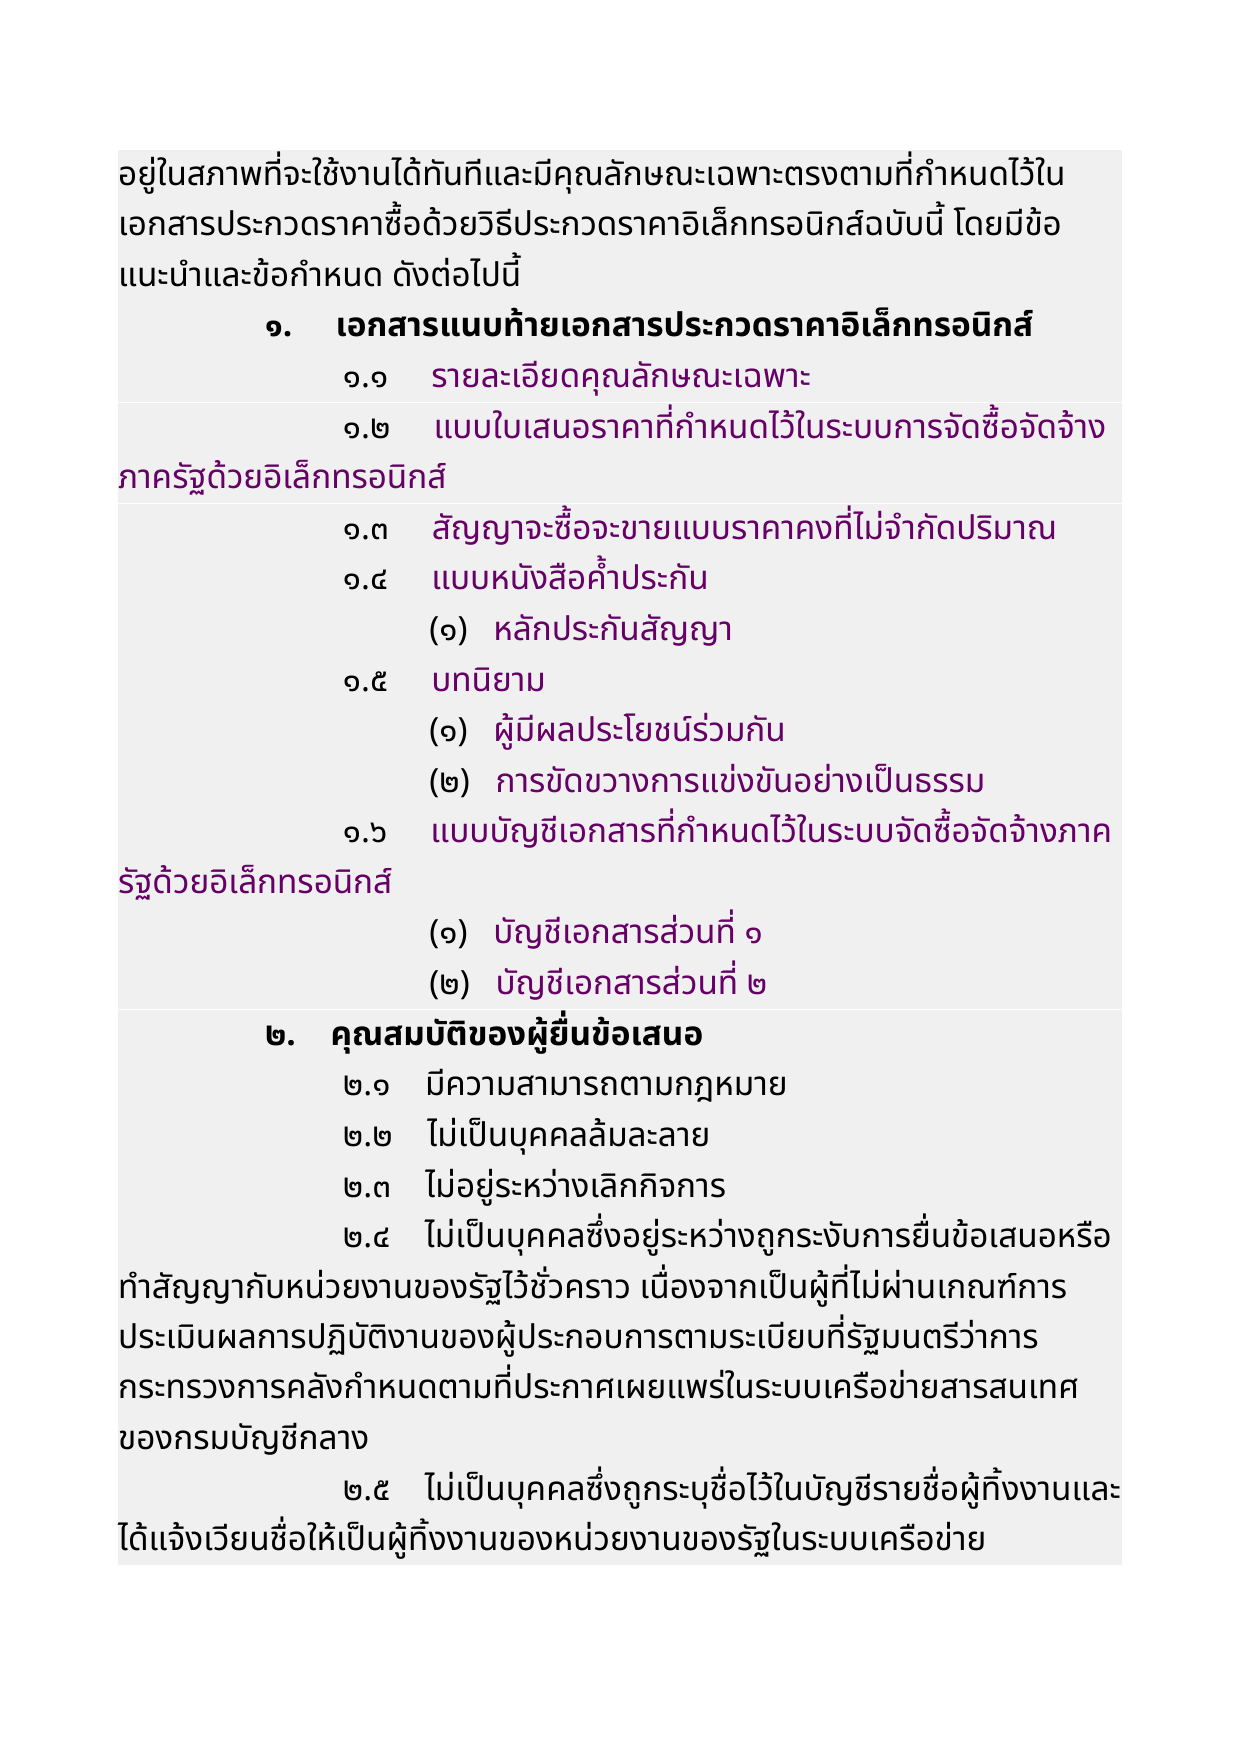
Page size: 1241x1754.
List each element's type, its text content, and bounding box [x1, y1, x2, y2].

table_cell ๑.๖ แบบบัญชีเอกสารที่กำหนดไว้ในระบบจัดซื้อจัดจ้างภาครัฐด้วยอิเล็กทรอนิกส์ [118, 807, 1122, 908]
table_cell ๒.๑ มีความสามารถตามกฎหมาย [118, 1060, 1122, 1111]
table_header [118, 150, 1122, 301]
table_cell (๑) หลักประกันสัญญา [118, 605, 1122, 655]
table_cell ๑.๓ สัญญาจะซื้อจะขายแบบราคาคงที่ไม่จำกัดปริมาณ [118, 504, 1122, 554]
table_cell ๑.๑ รายละเอียดคุณลักษณะเฉพาะ [118, 352, 1122, 402]
table_cell ๑.๔ แบบหนังสือค้ำประกัน [118, 554, 1122, 605]
table_cell ๒.๓ ไม่อยู่ระหว่างเลิกกิจการ [118, 1161, 1122, 1212]
table_cell ๒.๒ ไม่เป็นบุคคลล้มละลาย [118, 1111, 1122, 1161]
table_cell (๒) การขัดขวางการแข่งขันอย่างเป็นธรรม [118, 757, 1122, 807]
table_cell (๑) บัญชีเอกสารส่วนที่ ๑ [118, 908, 1122, 959]
table_cell ๑.๕ บทนิยาม [118, 655, 1122, 706]
table_cell (๑) ผู้มีผลประโยชน์ร่วมกัน [118, 706, 1122, 757]
table_header ๑. เอกสารแนบท้ายเอกสารประกวดราคาอิเล็กทรอนิกส์ [118, 301, 1122, 352]
table_header ๒. คุณสมบัติของผู้ยื่นข้อเสนอ [118, 1010, 1122, 1060]
table_cell ๑.๒ แบบใบเสนอราคาที่กำหนดไว้ในระบบการจัดซื้อจัดจ้างภาครัฐด้วยอิเล็กทรอนิกส์ [118, 403, 1122, 503]
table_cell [118, 1464, 1122, 1565]
table_cell ๒.๔ ไม่เป็นบุคคลซึ่งอยู่ระหว่างถูกระงับการยื่นข้อเสนอหรือทำสัญญากับหน่วยงานของรัฐไว้ชั่วคราว เนื่องจากเป็นผู้ที่ไม่ผ่านเกณฑ์การประเมินผลการปฏิบัติงานของผู้ประกอบการตามระเบียบที่รัฐมนตรีว่าการกระทรวงการคลังกำหนดตามที่ประกาศเผยแพร่ในระบบเครือข่ายสารสนเทศของกรมบัญชีกลาง [118, 1212, 1122, 1464]
table_cell (๒) บัญชีเอกสารส่วนที่ ๒ [118, 959, 1122, 1009]
